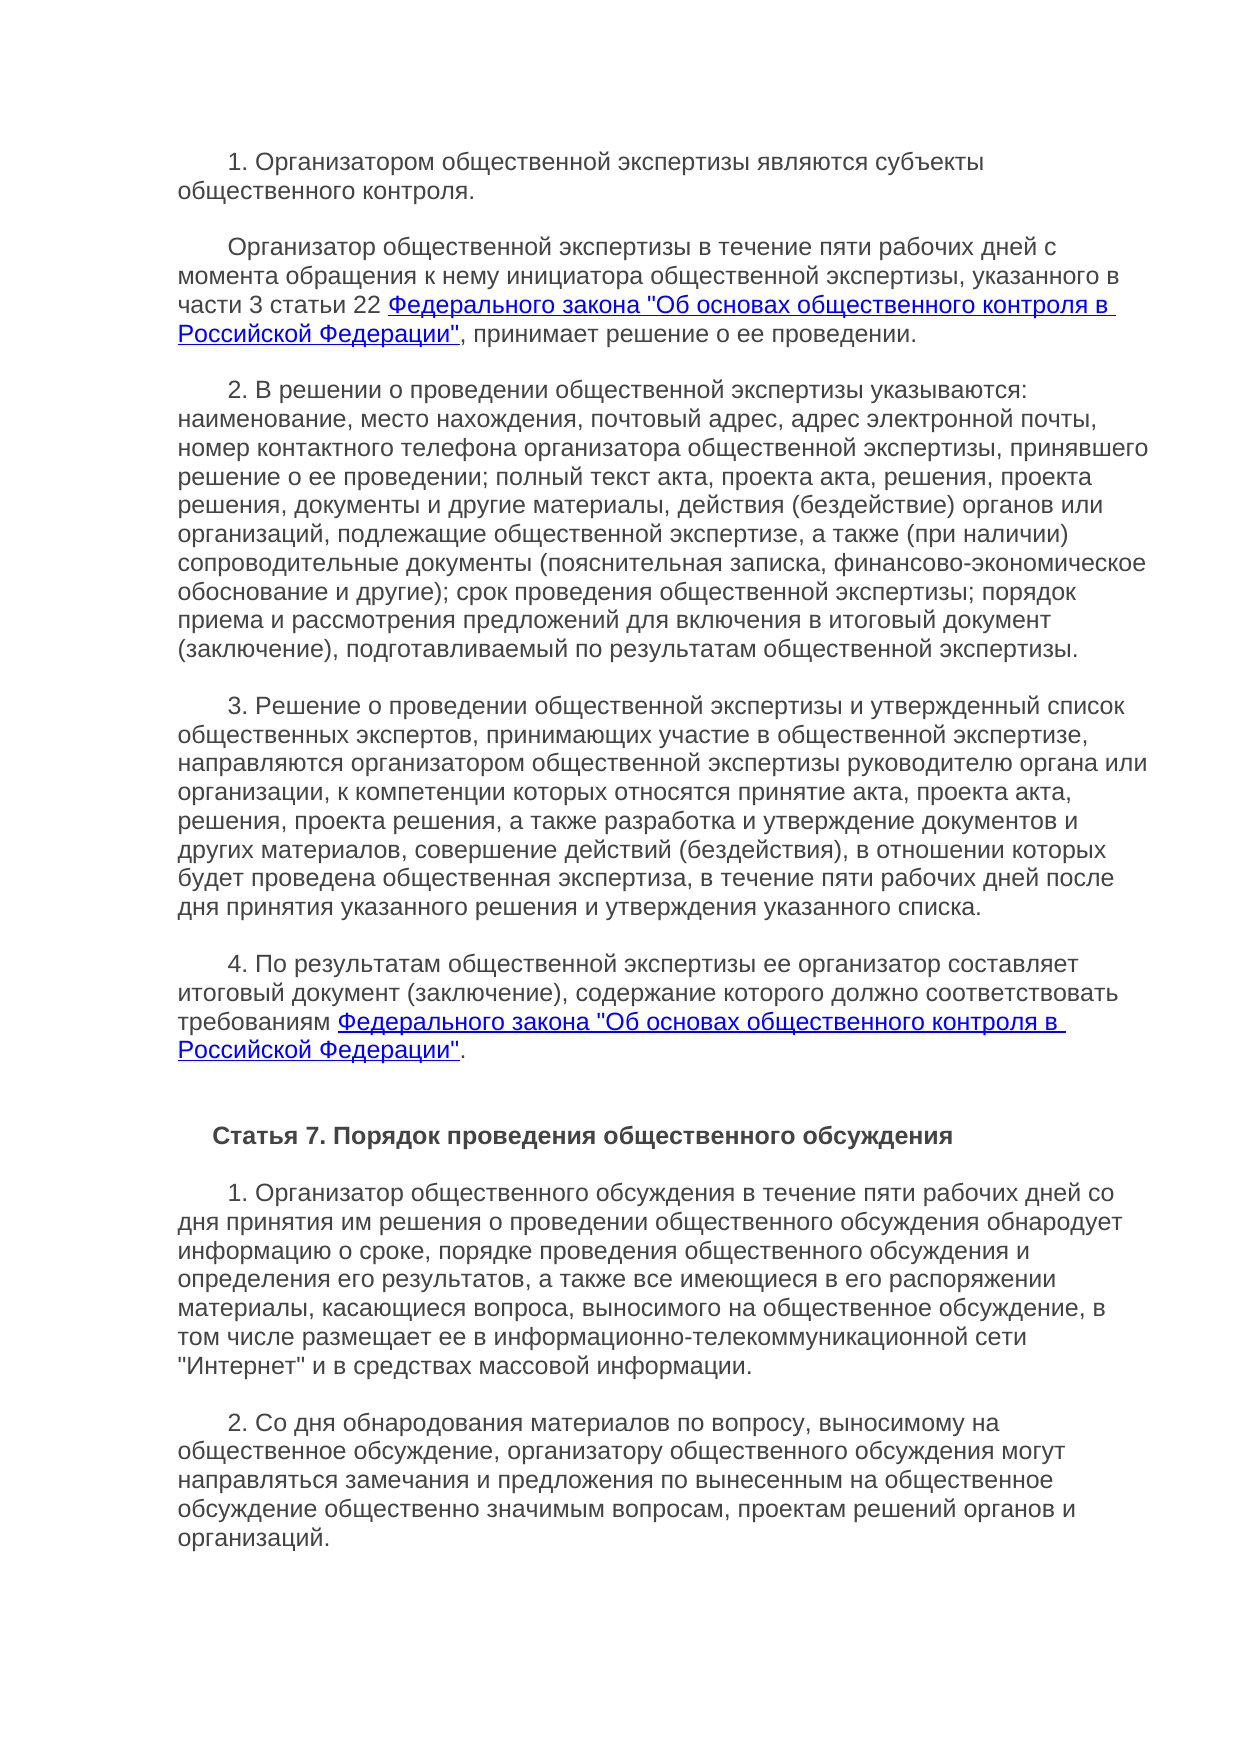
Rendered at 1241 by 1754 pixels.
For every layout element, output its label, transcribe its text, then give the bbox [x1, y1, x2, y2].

text 1. Организатором общественной экспертизы являются субъекты общественного контроля. [177, 147, 1152, 232]
text 1. Организатор общественного обсуждения в течение пяти рабочих дней со дня принятия им решения о проведении общественного обсуждения обнародует информацию о сроке, порядке проведения общественного обсуждения и определения его результатов, а также все имеющиеся в его распоряжении материалы, касающиеся вопроса, выносимого на общественное обсуждение, в том числе размещает ее в информационно-телекоммуникационной сети "Интернет" и в средствах массовой информации. [177, 1178, 1152, 1407]
text 2. В решении о проведении общественной экспертизы указываются: наименование, место нахождения, почтовый адрес, адрес электронной почты, номер контактного телефона организатора общественной экспертизы, принявшего решение о ее проведении; полный текст акта, проекта акта, решения, проекта решения, документы и другие материалы, действия (бездействие) органов или организаций, подлежащие общественной экспертизе, а также (при наличии) сопроводительные документы (пояснительная записка, финансово-экономическое обоснование и другие); срок проведения общественной экспертизы; порядок приема и рассмотрения предложений для включения в итоговый документ (заключение), подготавливаемый по результатам общественной экспертизы. [177, 375, 1152, 691]
text Организатор общественной экспертизы в течение пяти рабочих дней с момента обращения к нему инициатора общественной экспертизы, указанного в части 3 статьи 22 Федерального закона "Об основах общественного контроля в Российской Федерации", принимает решение о ее проведении. [177, 232, 1152, 375]
text 3. Решение о проведении общественной экспертизы и утвержденный список общественных экспертов, принимающих участие в общественной экспертизе, направляются организатором общественной экспертизы руководителю органа или организации, к компетенции которых относятся принятие акта, проекта акта, решения, проекта решения, а также разработка и утверждение документов и других материалов, совершение действий (бездействия), в отношении которых будет проведена общественная экспертиза, в течение пяти рабочих дней после дня принятия указанного решения и утверждения указанного списка. [177, 691, 1152, 949]
text 2. Со дня обнародования материалов по вопросу, выносимому на общественное обсуждение, организатору общественного обсуждения могут направляться замечания и предложения по вынесенным на общественное обсуждение общественно значимым вопросам, проектам решений органов и организаций. [177, 1407, 1152, 1579]
text Статья 7. Порядок проведения общественного обсуждения [177, 1092, 1152, 1149]
text 4. По результатам общественной экспертизы ее организатор составляет итоговый документ (заключение), содержание которого должно соответствовать требованиям Федерального закона "Об основах общественного контроля в Российской Федерации". [177, 949, 1152, 1092]
